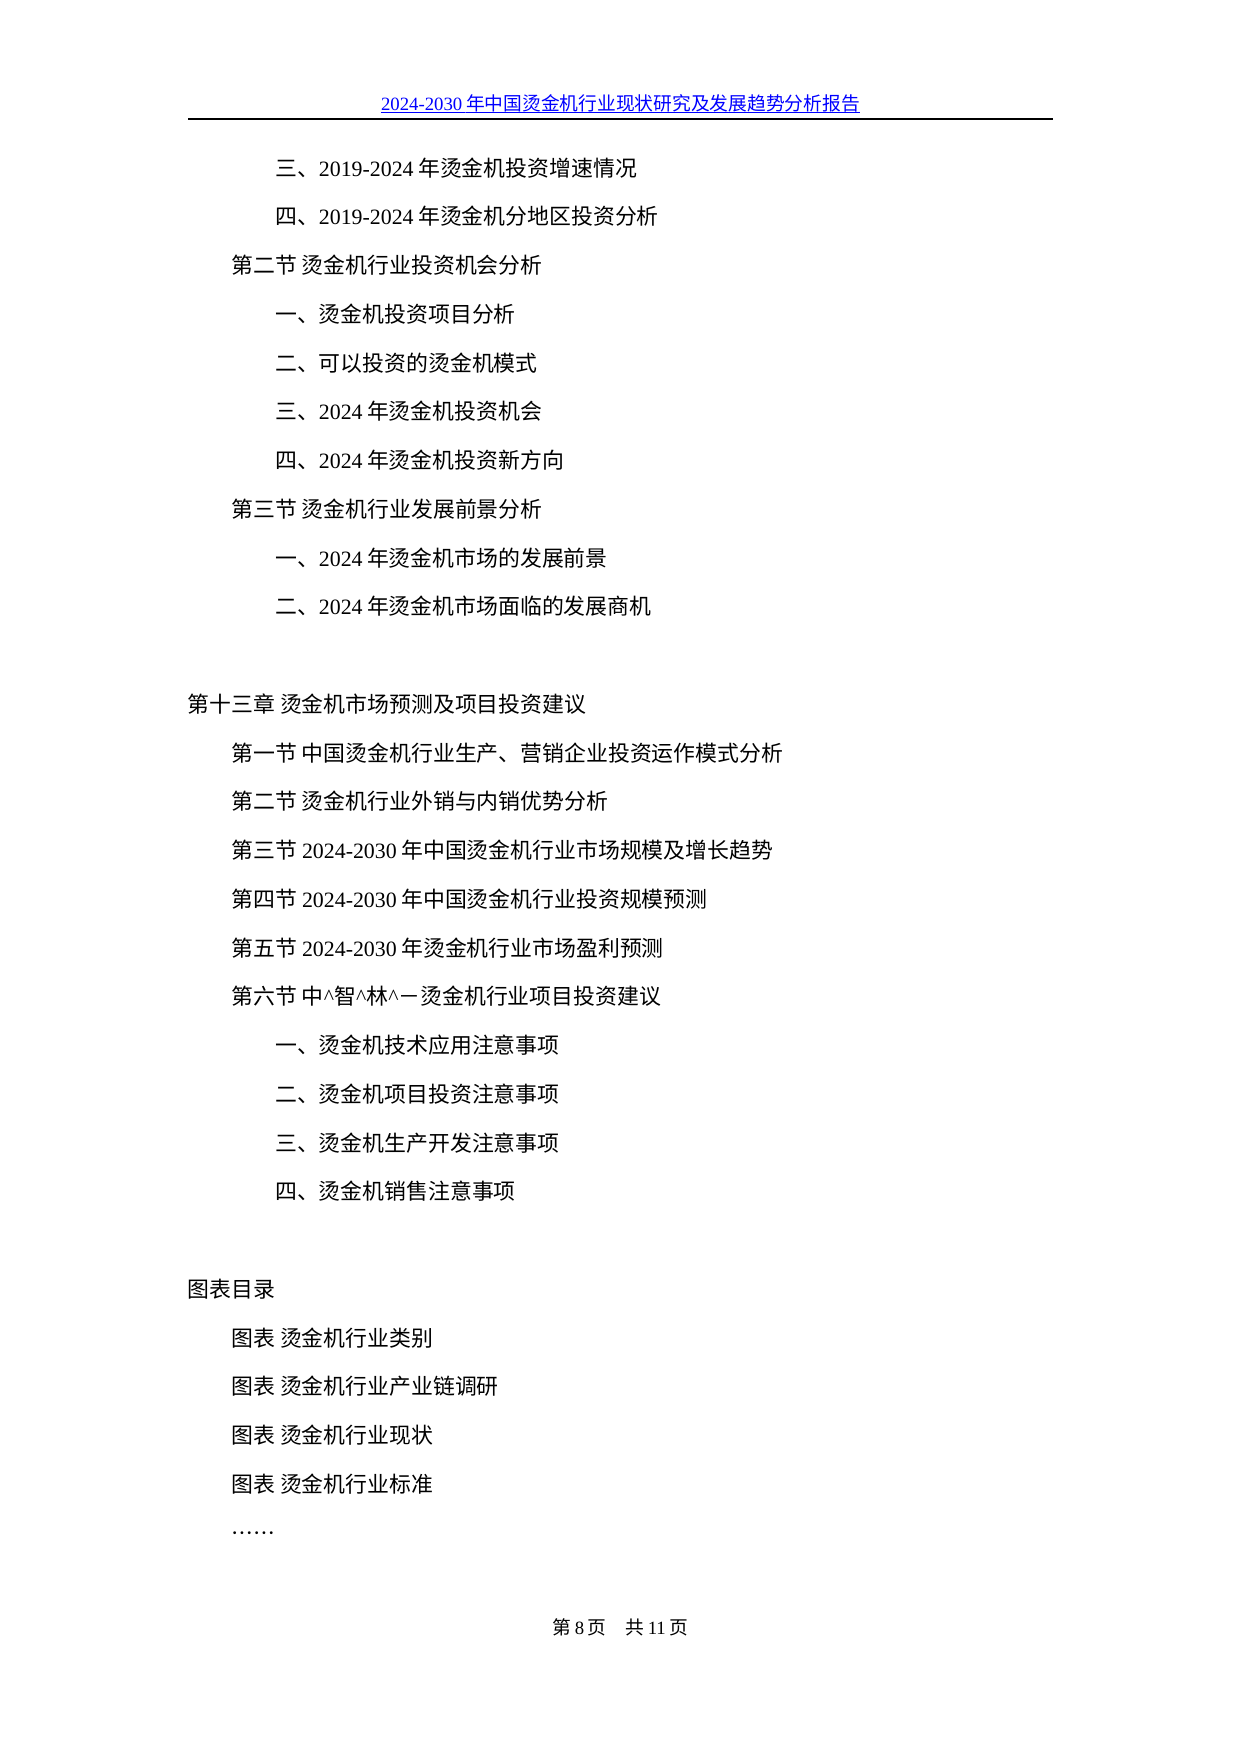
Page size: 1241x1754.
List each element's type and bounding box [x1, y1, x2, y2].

text [187, 150, 1053, 1548]
